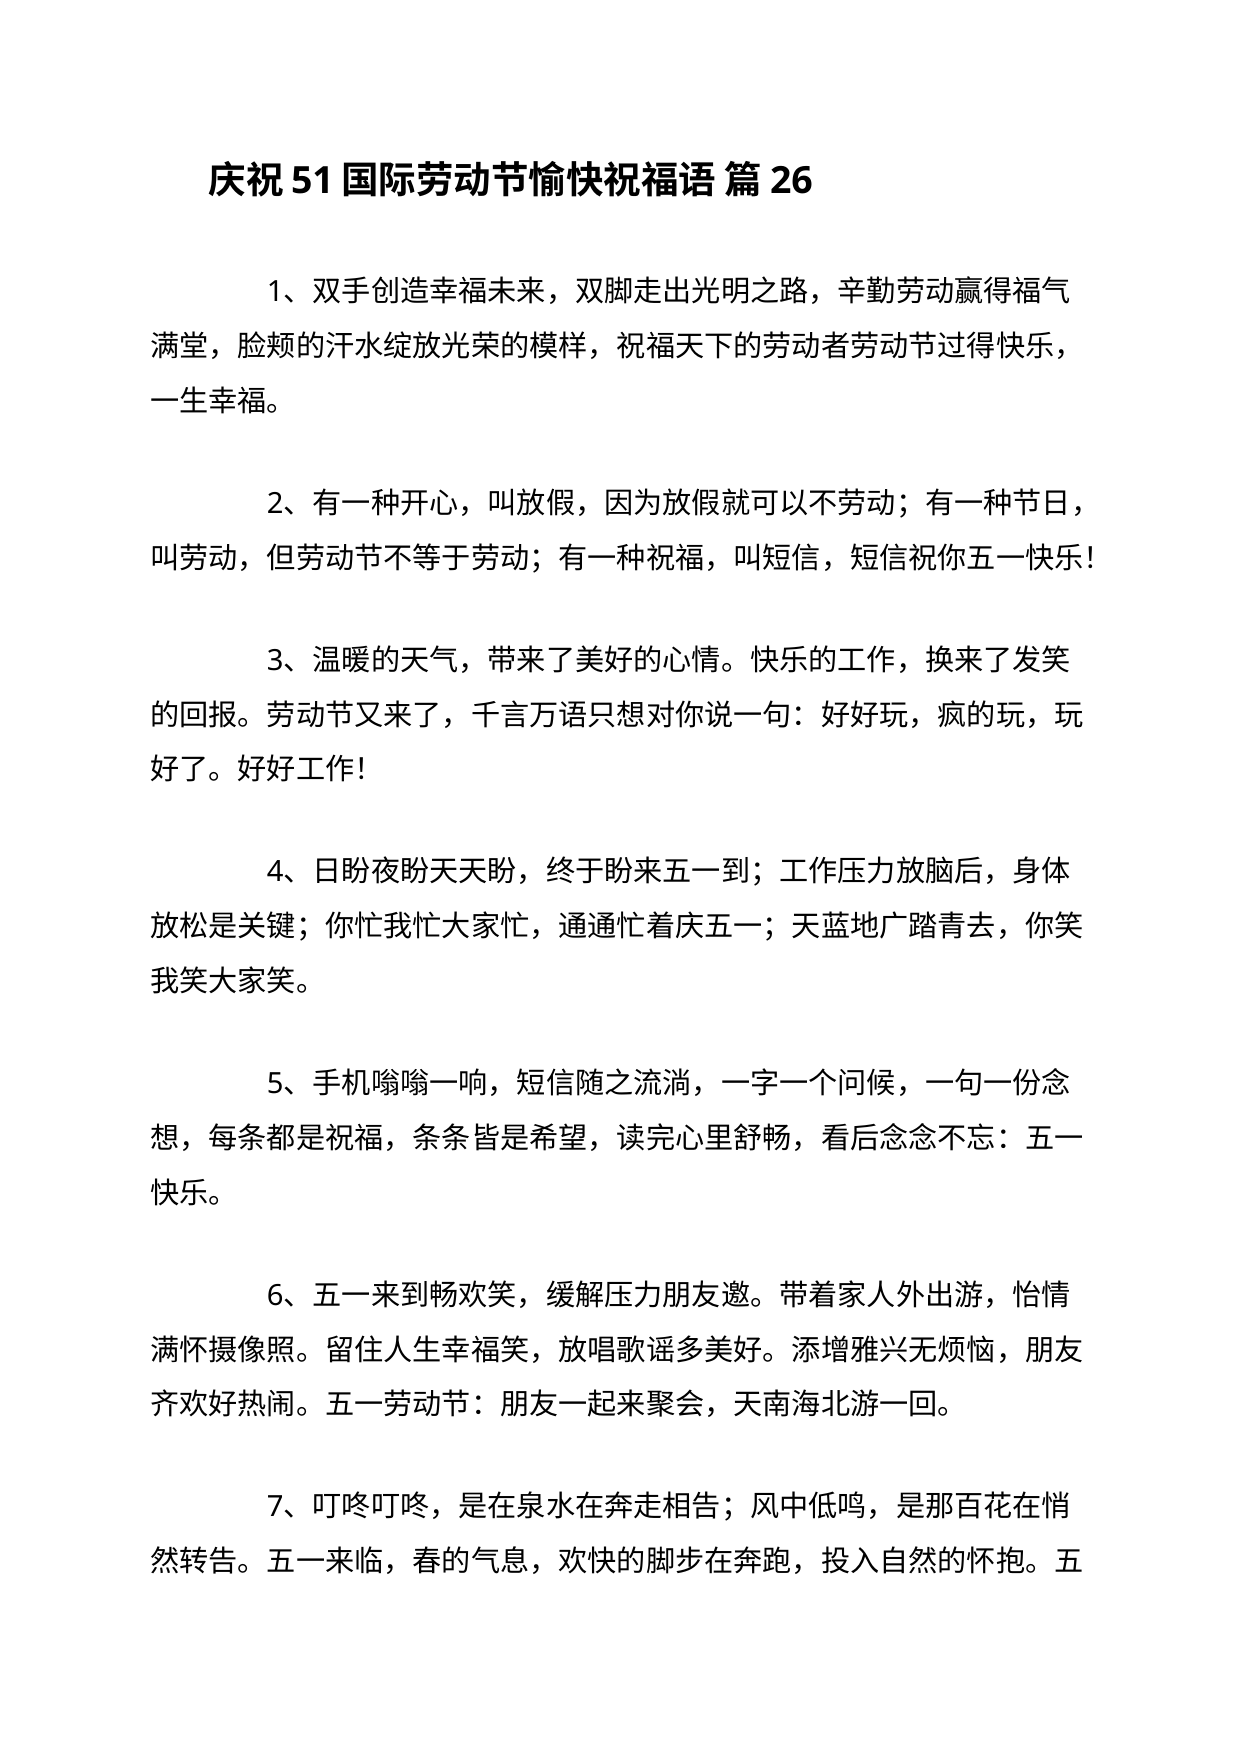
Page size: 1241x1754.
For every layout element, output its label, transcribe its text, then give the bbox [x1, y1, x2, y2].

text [150, 1483, 1090, 1580]
text 4、日盼夜盼天天盼，终于盼来五一到；工作压力放脑后，身体放松是关键；你忙我忙大家忙，通通忙着庆五一；天蓝地广踏青去，你笑我笑大家笑。 [150, 848, 1090, 1000]
text 6、五一来到畅欢笑，缓解压力朋友邀。带着家人外出游，怡情满怀摄像照。留住人生幸福笑，放唱歌谣多美好。添增雅兴无烦恼，朋友齐欢好热闹。五一劳动节：朋友一起来聚会，天南海北游一回。 [150, 1271, 1090, 1423]
text 1、双手创造幸福未来，双脚走出光明之路，辛勤劳动赢得福气满堂，脸颊的汗水绽放光荣的模样，祝福天下的劳动者劳动节过得快乐，一生幸福。 [150, 268, 1090, 420]
text 5、手机嗡嗡一响，短信随之流淌，一字一个问候，一句一份念想，每条都是祝福，条条皆是希望，读完心里舒畅，看后念念不忘：五一快乐。 [150, 1059, 1090, 1212]
text 3、温暖的天气，带来了美好的心情。快乐的工作，换来了发笑的回报。劳动节又来了，千言万语只想对你说一句：好好玩，疯的玩，玩好了。好好工作！ [150, 636, 1090, 788]
text 庆祝51国际劳动节愉快祝福语 篇26 [150, 150, 1090, 204]
text 2、有一种开心，叫放假，因为放假就可以不劳动；有一种节日，叫劳动，但劳动节不等于劳动；有一种祝福，叫短信，短信祝你五一快乐！ [150, 479, 1090, 577]
